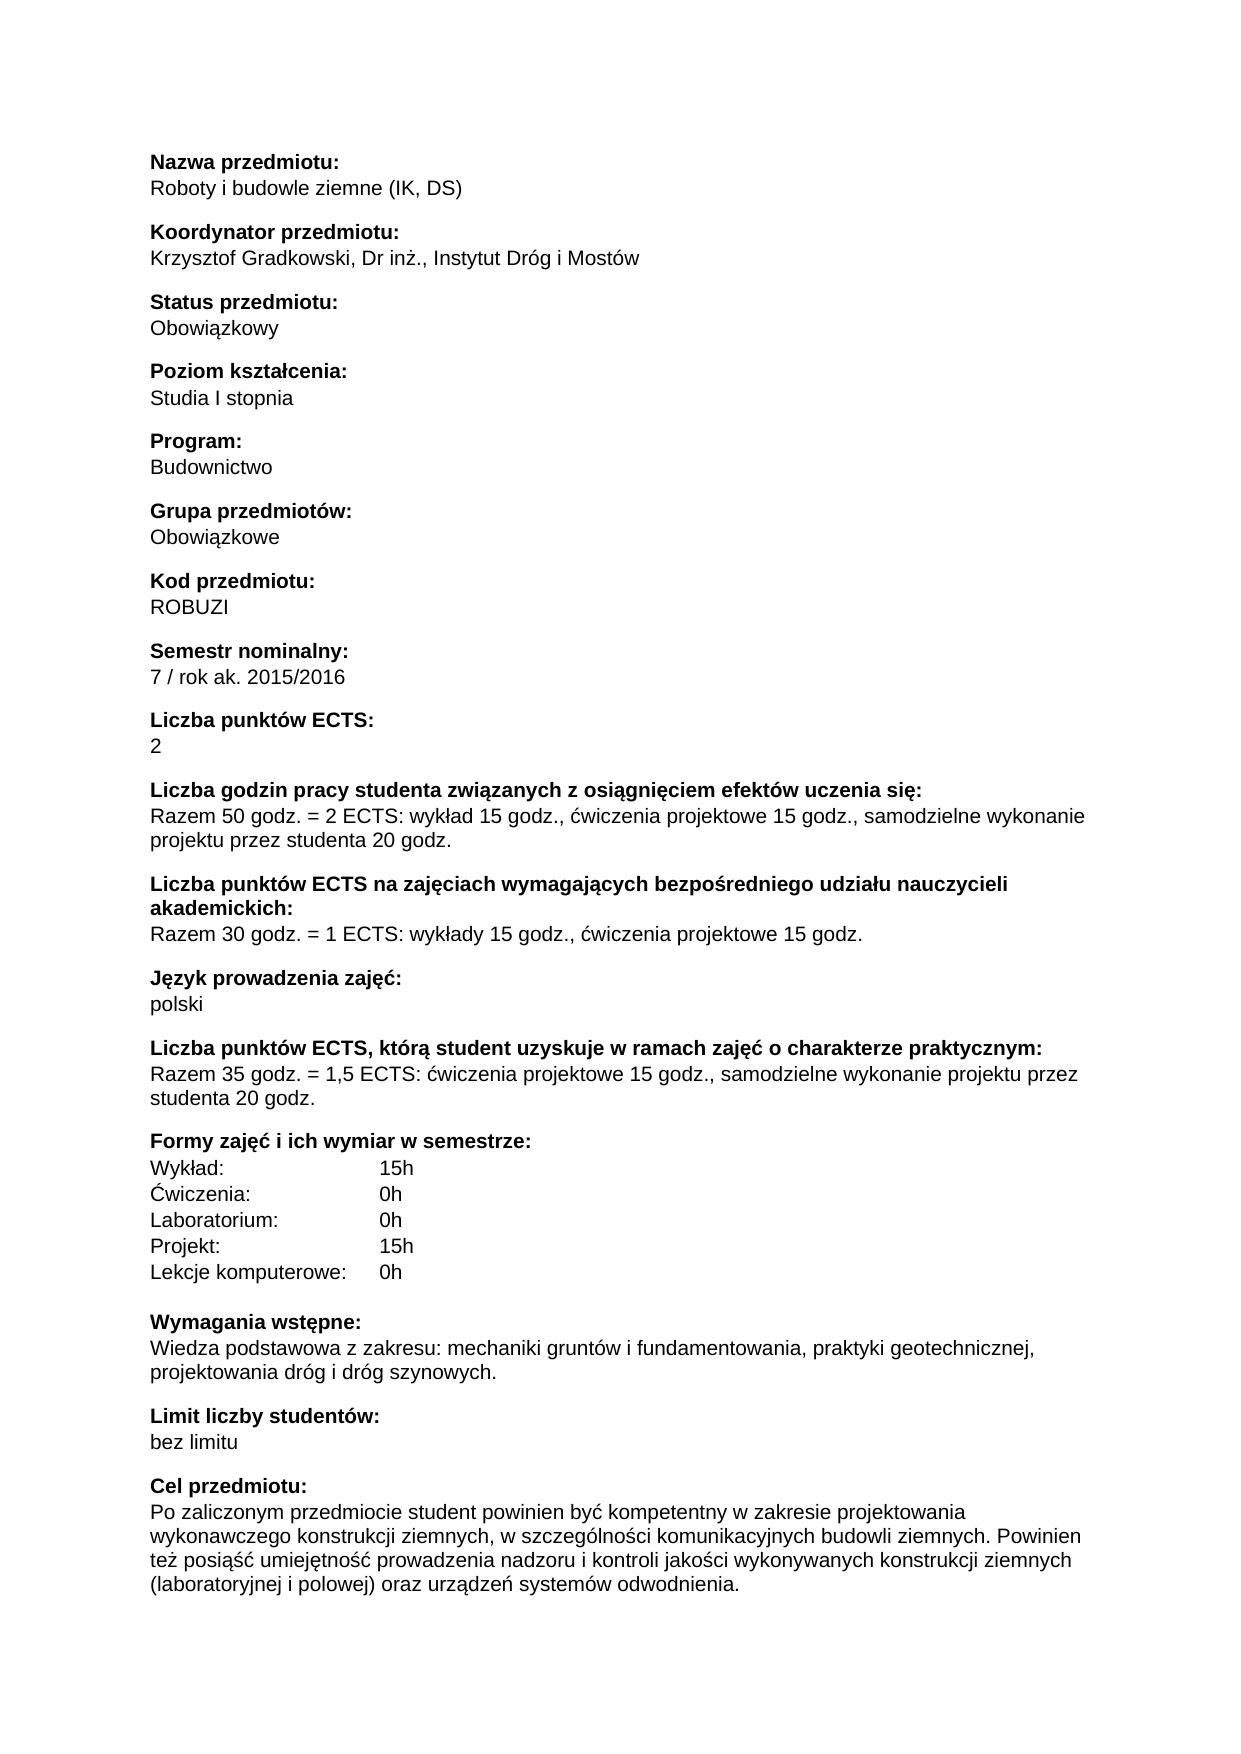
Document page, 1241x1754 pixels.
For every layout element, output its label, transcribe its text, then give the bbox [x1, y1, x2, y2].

text Razem 30 godz. = 1 ECTS: wykłady 15 godz., ćwiczenia projektowe 15 godz. [150, 922, 1090, 946]
text Cel przedmiotu: [150, 1473, 1090, 1497]
table_cell Laboratorium: [140, 1208, 367, 1232]
table_header Wykład: [140, 1156, 367, 1180]
text Wymagania wstępne: [150, 1310, 1090, 1334]
text Roboty i budowle ziemne (IK, DS) [150, 176, 1090, 200]
table_cell 15h [369, 1232, 597, 1258]
text 7 / rok ak. 2015/2016 [150, 664, 1090, 688]
text Razem 50 godz. = 2 ECTS: wykład 15 godz., ćwiczenia projektowe 15 godz., samodzielne wykonanie projektu przez studenta 20 godz. [150, 804, 1090, 852]
text Semestr nominalny: [150, 638, 1090, 662]
text Obowiązkowy [150, 316, 1090, 339]
text Krzysztof Gradkowski, Dr inż., Instytut Dróg i Mostów [150, 246, 1090, 270]
text Liczba punktów ECTS: [150, 708, 1090, 732]
text Język prowadzenia zajęć: [150, 966, 1090, 989]
table_cell 0h [369, 1180, 597, 1206]
text Limit liczby studentów: [150, 1404, 1090, 1428]
text Grupa przedmiotów: [150, 499, 1090, 523]
text Status przedmiotu: [150, 289, 1090, 313]
table_cell 0h [369, 1206, 597, 1232]
text polski [150, 992, 1090, 1016]
text Liczba punktów ECTS na zajęciach wymagających bezpośredniego udziału nauczycieli akademickich: [150, 872, 1090, 920]
text Razem 35 godz. = 1,5 ECTS: ćwiczenia projektowe 15 godz., samodzielne wykonanie projektu przez studenta 20 godz. [150, 1061, 1090, 1109]
table_header 15h [369, 1156, 597, 1180]
text Program: [150, 429, 1090, 453]
text Kod przedmiotu: [150, 569, 1090, 593]
text Obowiązkowe [150, 525, 1090, 549]
text ROBUZI [150, 595, 1090, 619]
text Poziom kształcenia: [150, 359, 1090, 383]
text Liczba godzin pracy studenta związanych z osiągnięciem efektów uczenia się: [150, 778, 1090, 802]
text Po zaliczonym przedmiocie student powinien być kompetentny w zakresie projektowania wykonawczego konstrukcji ziemnych, w szczególności komunikacyjnych budowli ziemnych. Powinien też posiąść umiejętność prowadzenia nadzoru i kontroli jakości wykonywanych konstrukcji ziemnych (laboratoryjnej i polowej) oraz urządzeń systemów odwodnienia. [150, 1499, 1090, 1595]
text Koordynator przedmiotu: [150, 220, 1090, 244]
table_cell Ćwiczenia: [140, 1182, 367, 1206]
text 2 [150, 734, 1090, 758]
table_cell Projekt: [140, 1234, 367, 1258]
table_cell 0h [369, 1258, 597, 1284]
text Wiedza podstawowa z zakresu: mechaniki gruntów i fundamentowania, praktyki geotechnicznej, projektowania dróg i dróg szynowych. [150, 1336, 1090, 1384]
text Nazwa przedmiotu: [150, 150, 1090, 174]
text Studia I stopnia [150, 385, 1090, 409]
text bez limitu [150, 1430, 1090, 1454]
table_cell Lekcje komputerowe: [140, 1260, 367, 1284]
text Liczba punktów ECTS, którą student uzyskuje w ramach zajęć o charakterze praktycznym: [150, 1035, 1090, 1059]
text Formy zajęć i ich wymiar w semestrze: [150, 1129, 1090, 1153]
text Budownictwo [150, 455, 1090, 479]
